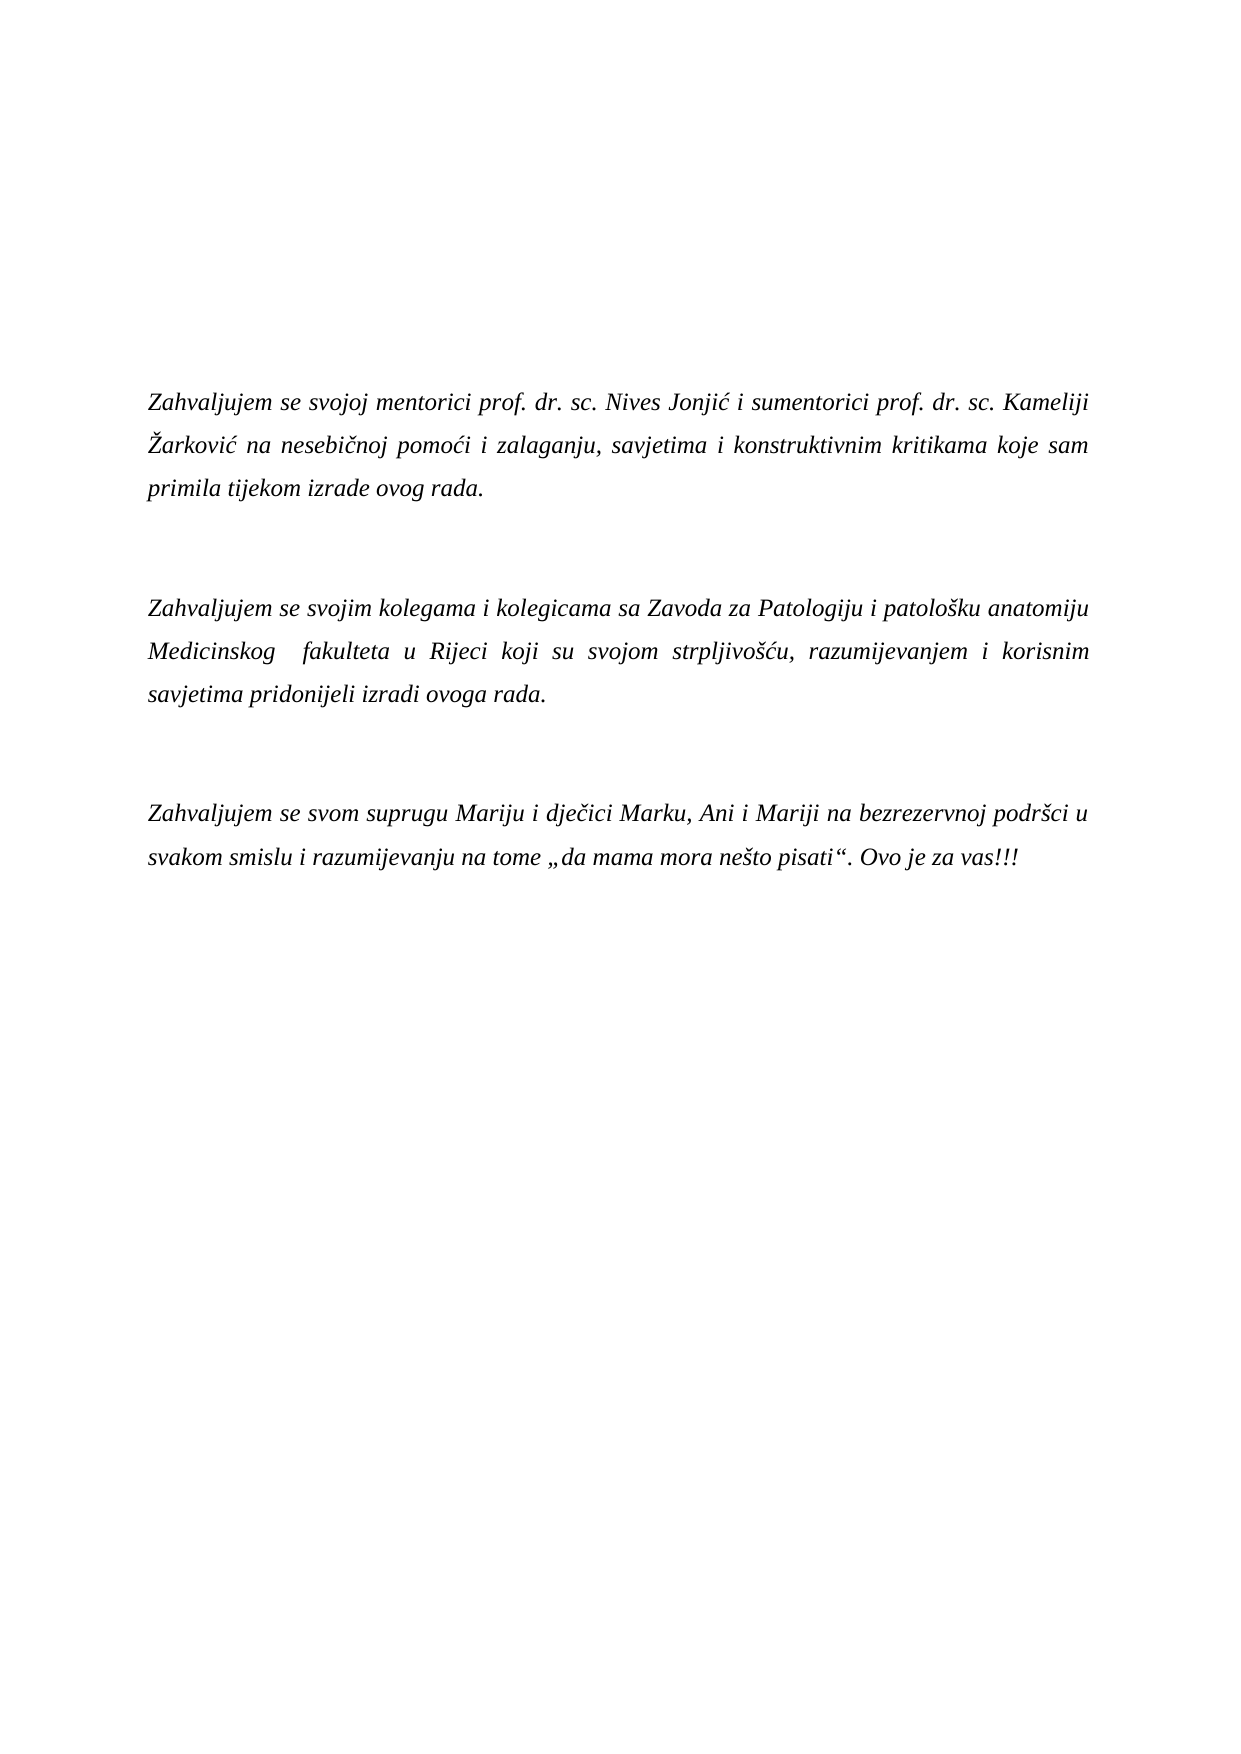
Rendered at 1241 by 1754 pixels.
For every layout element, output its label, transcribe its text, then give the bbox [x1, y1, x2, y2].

text Zahvaljujem se svojoj mentorici prof. dr. sc. Nives Jonjić i sumentorici prof. dr. sc. Kameliji Žarković na nesebičnoj pomoći i zalaganju, savjetima i konstruktivnim kritikama koje sam primila tijekom izrade ovog rada. [148, 387, 1093, 502]
text Zahvaljujem se svojim kolegama i kolegicama sa Zavoda za Patologiju i patološku anatomiju Medicinskog fakulteta u Rijeci koji su svojom strpljivošću, razumijevanjem i korisnim savjetima pridonijeli izradi ovoga rada. [148, 593, 1093, 708]
text Zahvaljujem se svom suprugu Mariju i dječici Marku, Ani i Mariji na bezrezervnoj podršci u svakom smislu i razumijevanju na tome „da mama mora nešto pisati“. Ovo je za vas!!! [148, 798, 1093, 870]
